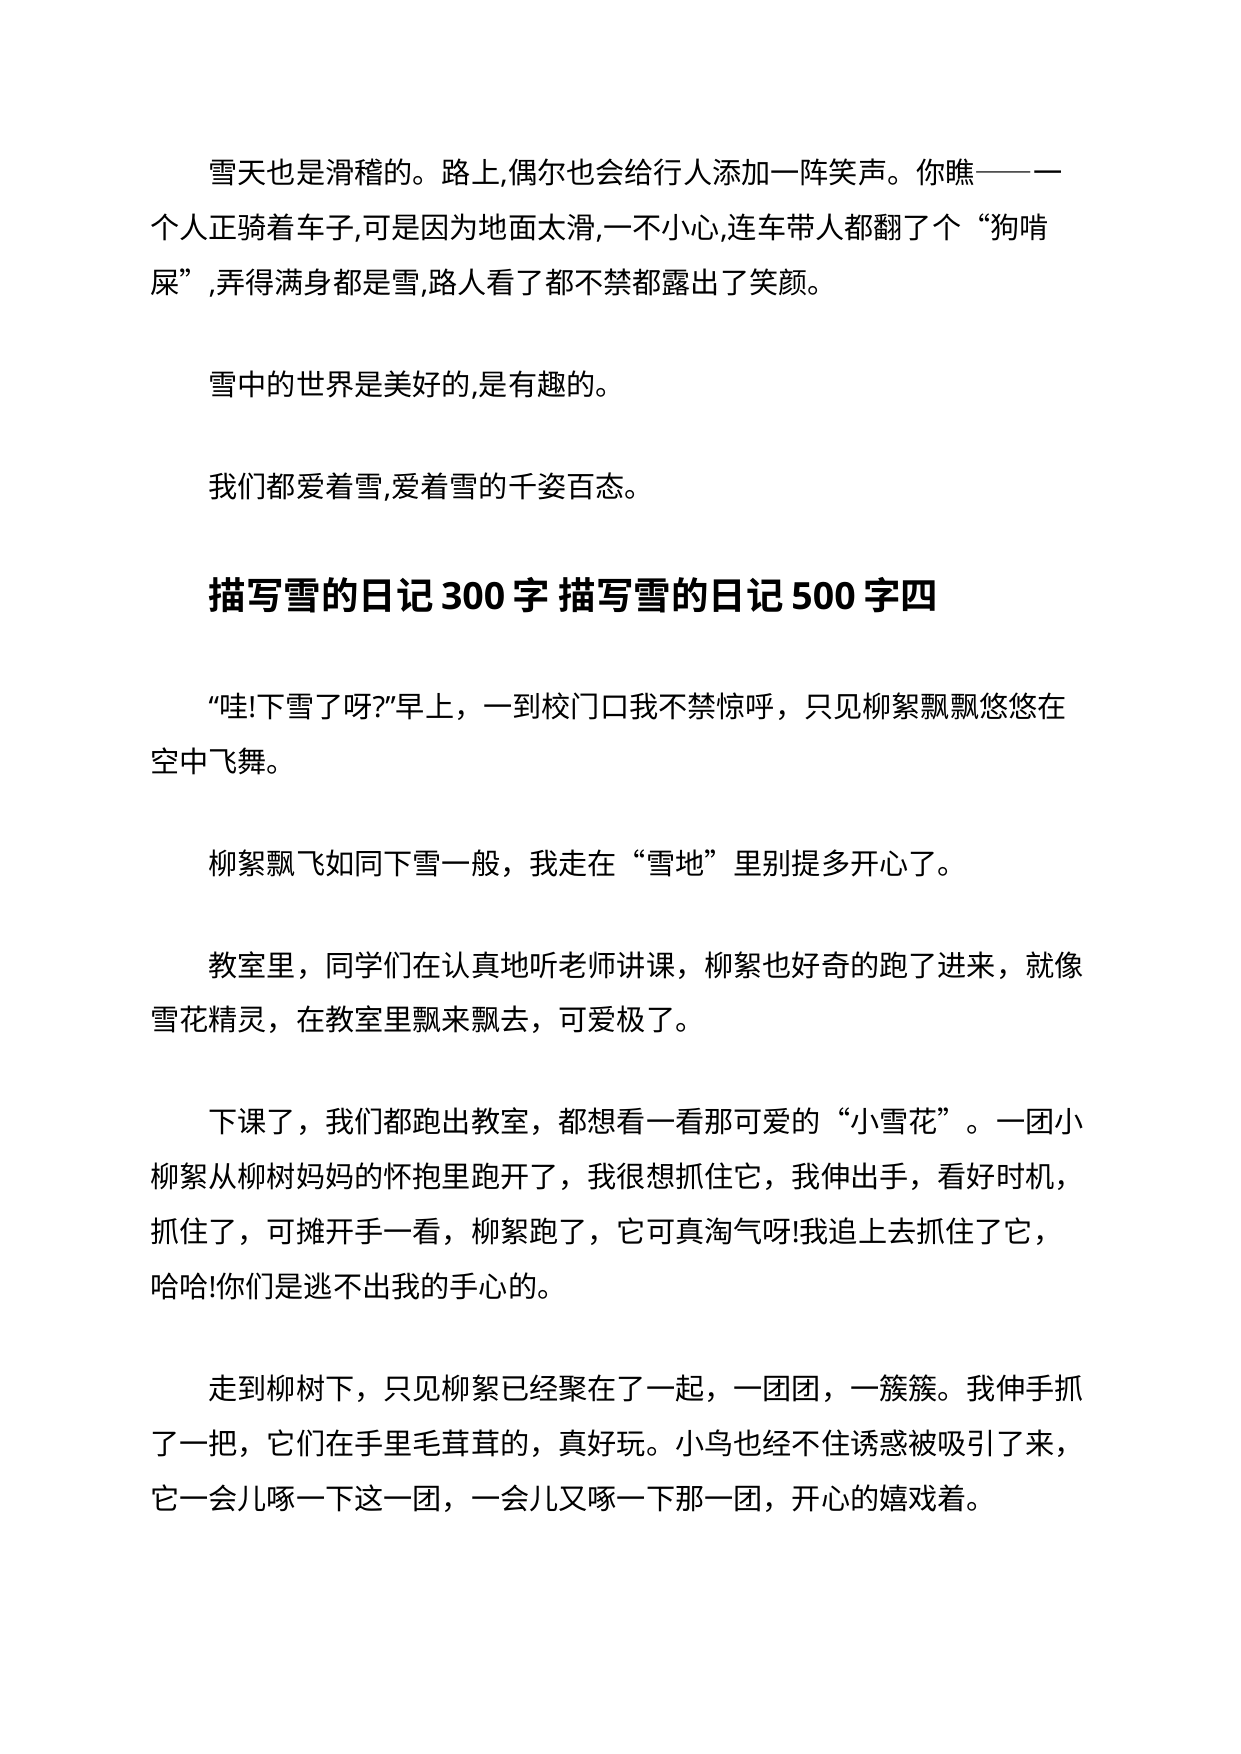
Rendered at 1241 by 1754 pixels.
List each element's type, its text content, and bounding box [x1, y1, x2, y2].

text “哇!下雪了呀?”早上，一到校门口我不禁惊呼，只见柳絮飘飘悠悠在空中飞舞。 [150, 683, 1090, 781]
text 柳絮飘飞如同下雪一般，我走在“雪地”里别提多开心了。 [150, 840, 1090, 883]
text 教室里，同学们在认真地听老师讲课，柳絮也好奇的跑了进来，就像雪花精灵，在教室里飘来飘去，可爱极了。 [150, 942, 1090, 1039]
text 下课了，我们都跑出教室，都想看一看那可爱的“小雪花”。一团小柳絮从柳树妈妈的怀抱里跑开了，我很想抓住它，我伸出手，看好时机，抓住了，可摊开手一看，柳絮跑了，它可真淘气呀!我追上去抓住了它，哈哈!你们是逃不出我的手心的。 [150, 1099, 1090, 1306]
text 雪天也是滑稽的。路上,偶尔也会给行人添加一阵笑声。你瞧——一个人正骑着车子,可是因为地面太滑,一不小心,连车带人都翻了个“狗啃屎”,弄得满身都是雪,路人看了都不禁都露出了笑颜。 [150, 150, 1090, 302]
text 走到柳树下，只见柳絮已经聚在了一起，一团团，一簇簇。我伸手抓了一把，它们在手里毛茸茸的，真好玩。小鸟也经不住诱惑被吸引了来，它一会儿啄一下这一团，一会儿又啄一下那一团，开心的嬉戏着。 [150, 1366, 1090, 1518]
text 描写雪的日记300字 描写雪的日记500字四 [150, 566, 1090, 620]
text 雪中的世界是美好的,是有趣的。 [150, 362, 1090, 404]
text 我们都爱着雪,爱着雪的千姿百态。 [150, 464, 1090, 506]
